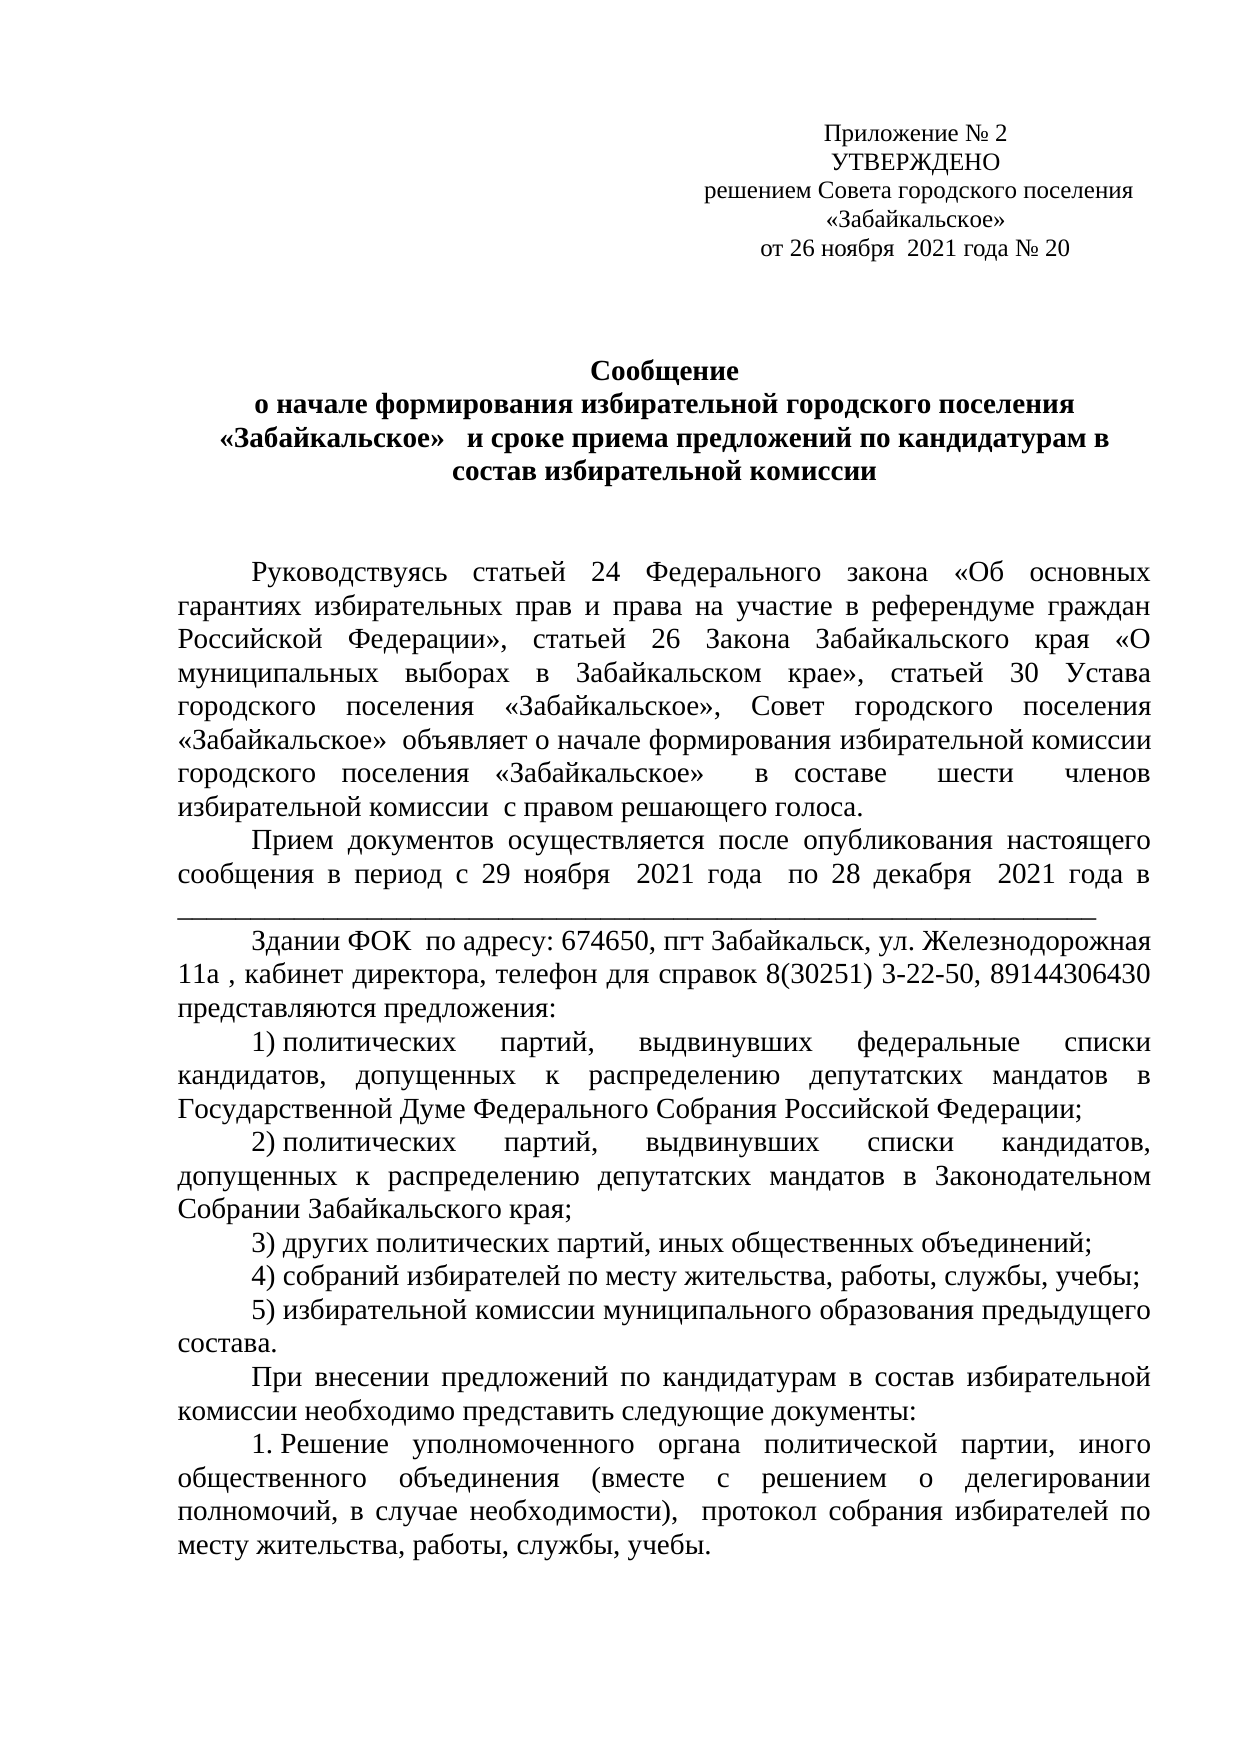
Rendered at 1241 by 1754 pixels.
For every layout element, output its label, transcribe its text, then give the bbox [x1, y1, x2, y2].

text Сообщение [177, 353, 1152, 386]
text 2) политических партий, выдвинувших списки кандидатов, допущенных к распределению депутатских мандатов в Законодательном Собрании Забайкальского края; [177, 1124, 1152, 1225]
text о начале формирования избирательной городского поселения «Забайкальское» и сроке приема предложений по кандидатурам в состав избирательной комиссии [177, 386, 1152, 521]
text решением Совета городского поселения «Забайкальское» [679, 176, 1152, 233]
text от 26 ноября 2021 года № 20 [678, 233, 1152, 262]
text 1. Решение уполномоченного органа политической партии, иного общественного объединения (вместе с решением о делегировании полномочий, в случае необходимости), протокол собрания избирателей по месту жительства, работы, службы, учебы. [177, 1426, 1152, 1560]
text Руководствуясь статьей 24 Федерального закона «Об основных гарантиях избирательных прав и права на участие в референдуме граждан Российской Федерации», статьей 26 Закона Забайкальского края «О муниципальных выборах в Забайкальском крае», статьей 30 Устава городского поселения «Забайкальское», Совет городского поселения «Забайкальское» объявляет о начале формирования избирательной комиссии городского поселения «Забайкальское» в составе шести членов избирательной комиссии с правом решающего голоса. [177, 554, 1152, 822]
text Приложение № 2 [679, 118, 1152, 147]
text 4) собраний избирателей по месту жительства, работы, службы, учебы; [177, 1258, 1152, 1292]
text Прием документов осуществляется после опубликования настоящего сообщения в период с 29 ноября 2021 года по 28 декабря 2021 года в _______________________________________________________________ [177, 822, 1152, 923]
text 3) других политических партий, иных общественных объединений; [177, 1225, 1152, 1258]
text УТВЕРЖДЕНО [679, 147, 1152, 176]
text Здании ФОК по адресу: 674650, пгт Забайкальск, ул. Железнодорожная 11а , кабинет директора, телефон для справок 8(30251) 3-22-50, 89144306430 представляются предложения: [177, 923, 1152, 1024]
text При внесении предложений по кандидатурам в состав избирательной комиссии необходимо представить следующие документы: [177, 1359, 1152, 1426]
text 5) избирательной комиссии муниципального образования предыдущего состава. [177, 1292, 1152, 1359]
text 1) политических партий, выдвинувших федеральные списки кандидатов, допущенных к распределению депутатских мандатов в Государственной Думе Федерального Собрания Российской Федерации; [177, 1024, 1152, 1124]
